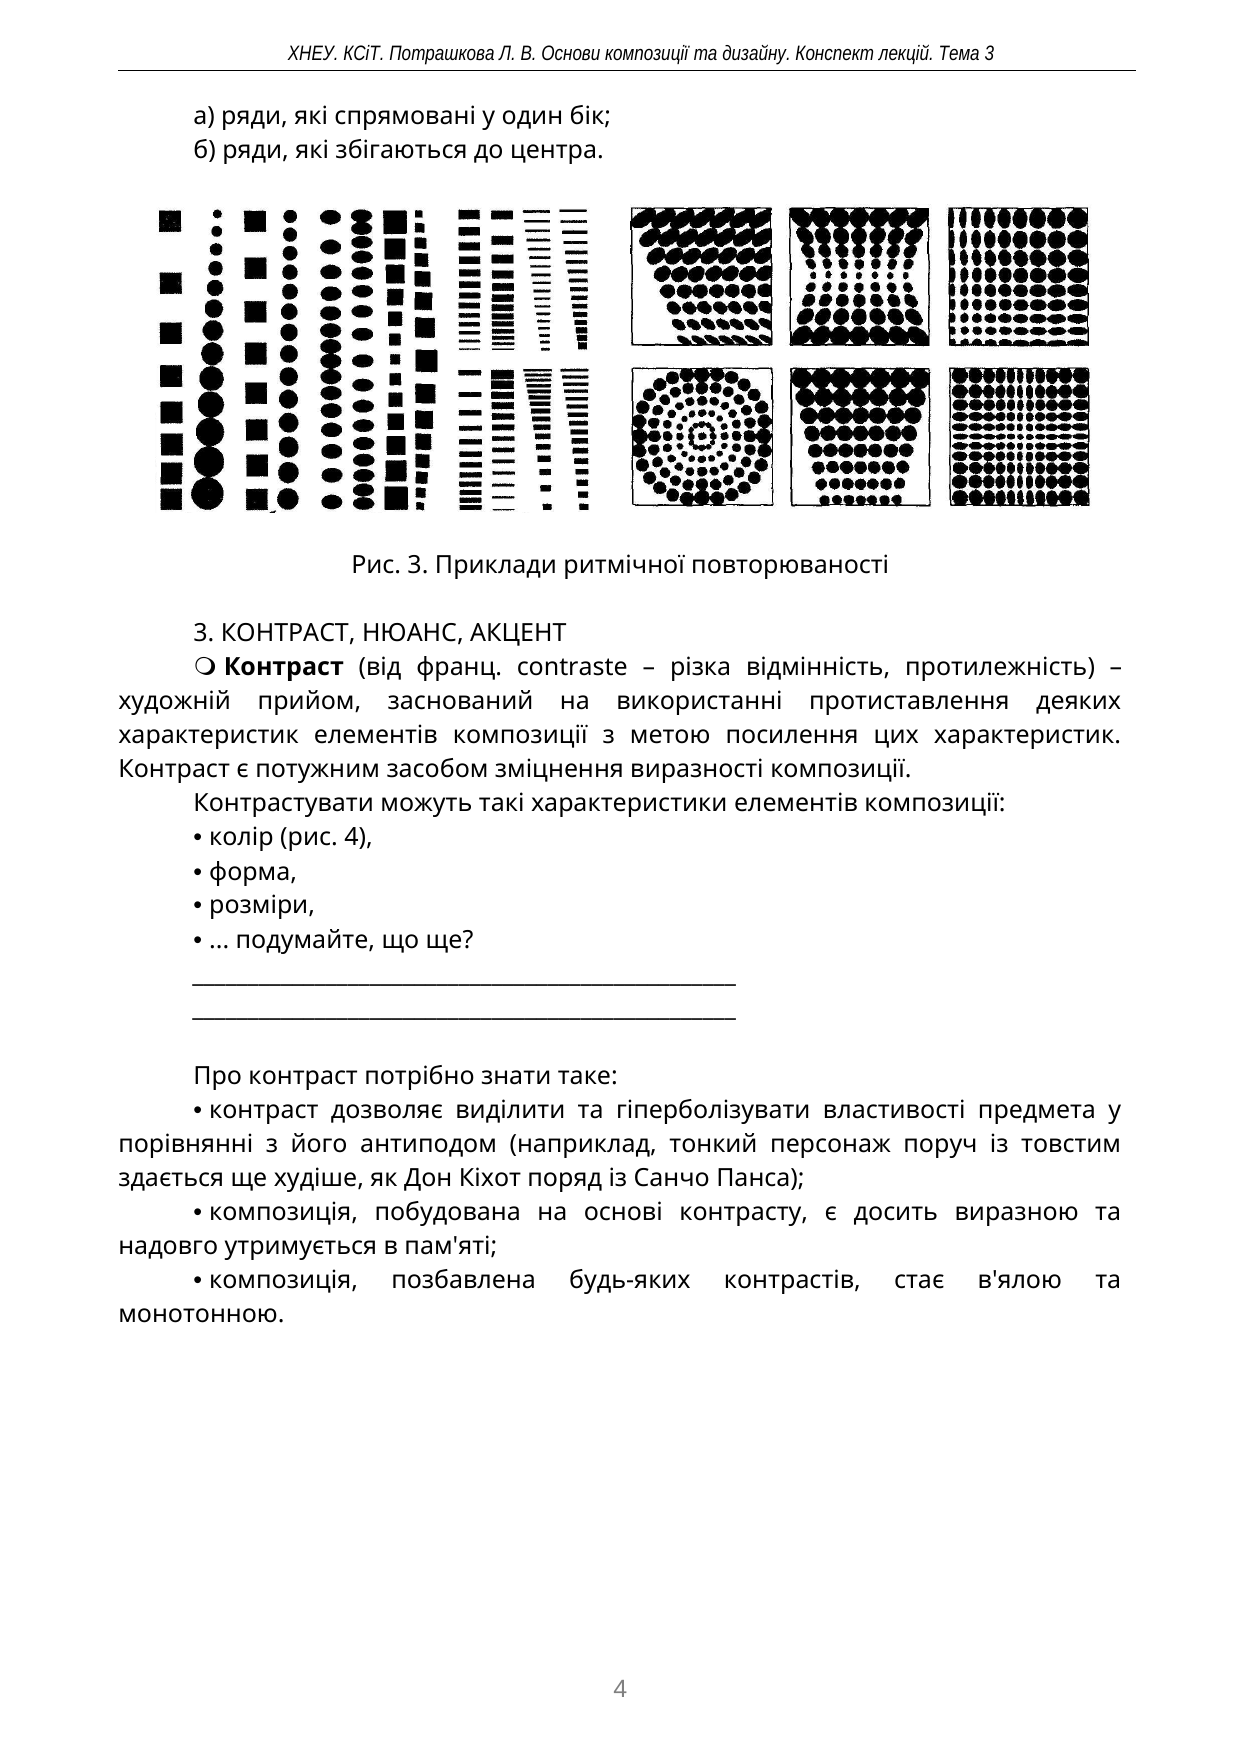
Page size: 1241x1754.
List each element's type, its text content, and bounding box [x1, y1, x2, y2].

text • композиція, побудована на основі контрасту, є досить виразною та надовго утримується в пам'яті; [118, 1194, 1122, 1262]
picture [620, 199, 1092, 513]
text _________________________________________________ [118, 989, 1122, 1023]
text Про контраст потрібно знати таке: [118, 1057, 1122, 1092]
text 3. КОНТРАСТ, НЮАНС, АКЦЕНТ [118, 615, 1122, 649]
text • розміри, [118, 887, 1122, 921]
text Рис. 3. Приклади ритмічної повторюваності [118, 547, 1122, 581]
text а) ряди, які спрямовані у один бік; [118, 97, 1122, 132]
text • ... подумайте, що ще? [118, 921, 1122, 955]
text • форма, [118, 853, 1122, 887]
text • контраст дозволяє виділити та гіперболізувати властивості предмета у порівнянні з його антиподом (наприклад, тонкий персонаж поруч із товстим здається ще худіше, як Дон Кіхот поряд із Санчо Панса); [118, 1092, 1122, 1194]
text • композиція, позбавлена будь-яких контрастів, стає в'ялою та монотонною. [118, 1262, 1122, 1330]
text Контрастувати можуть такі характеристики елементів композиції: [118, 785, 1122, 819]
text _________________________________________________ [118, 955, 1122, 989]
text • колір (рис. 4), [118, 819, 1122, 853]
picture [155, 200, 595, 513]
text б) ряди, які збігаються до центра. [118, 132, 1122, 166]
text Контраст (від франц. contraste – різка відмінність, протилежність) – художній прийом, заснований на використанні протиставлення деяких характеристик елементів композиції з метою посилення цих характеристик. Контраст є потужним засобом зміцнення виразності композиції. [118, 649, 1122, 785]
